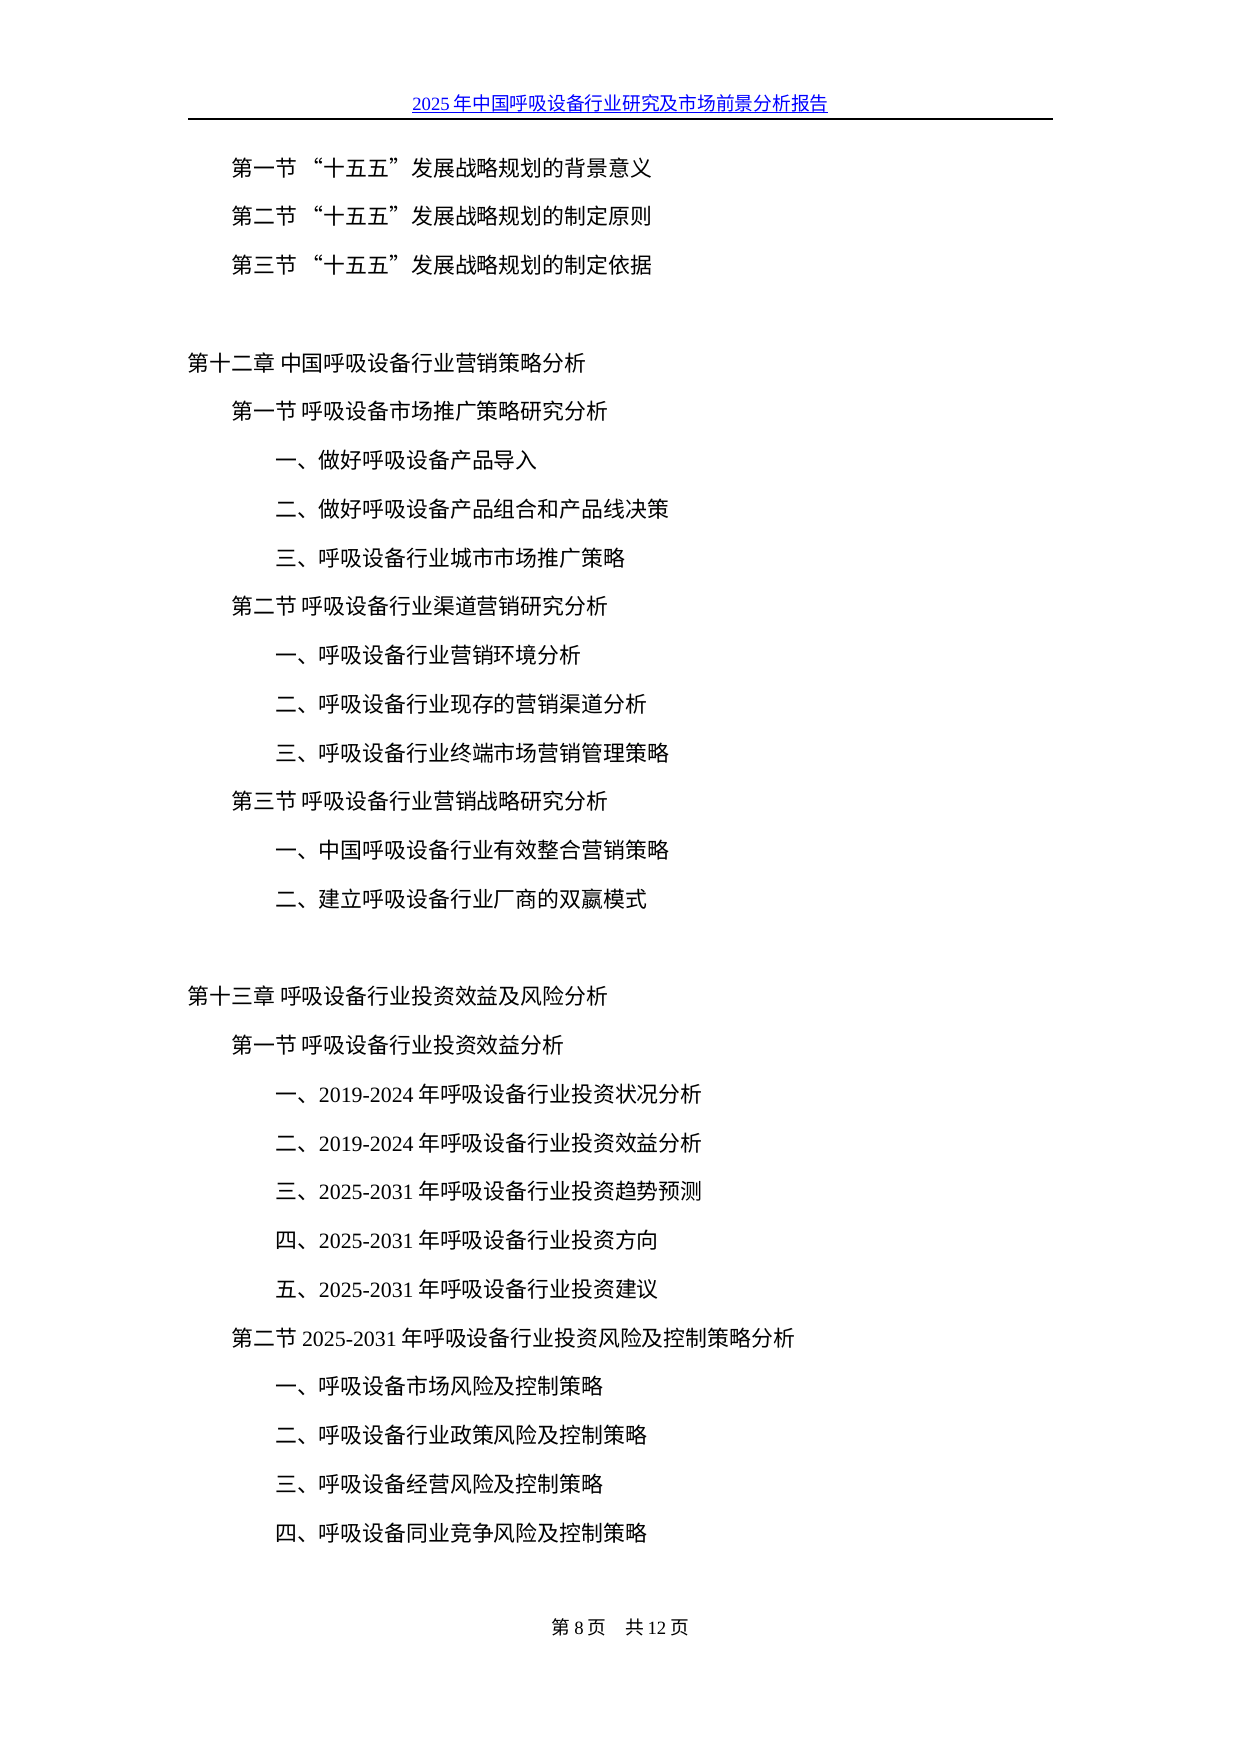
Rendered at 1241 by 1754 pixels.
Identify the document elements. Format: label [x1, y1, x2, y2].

text [187, 150, 1053, 1548]
